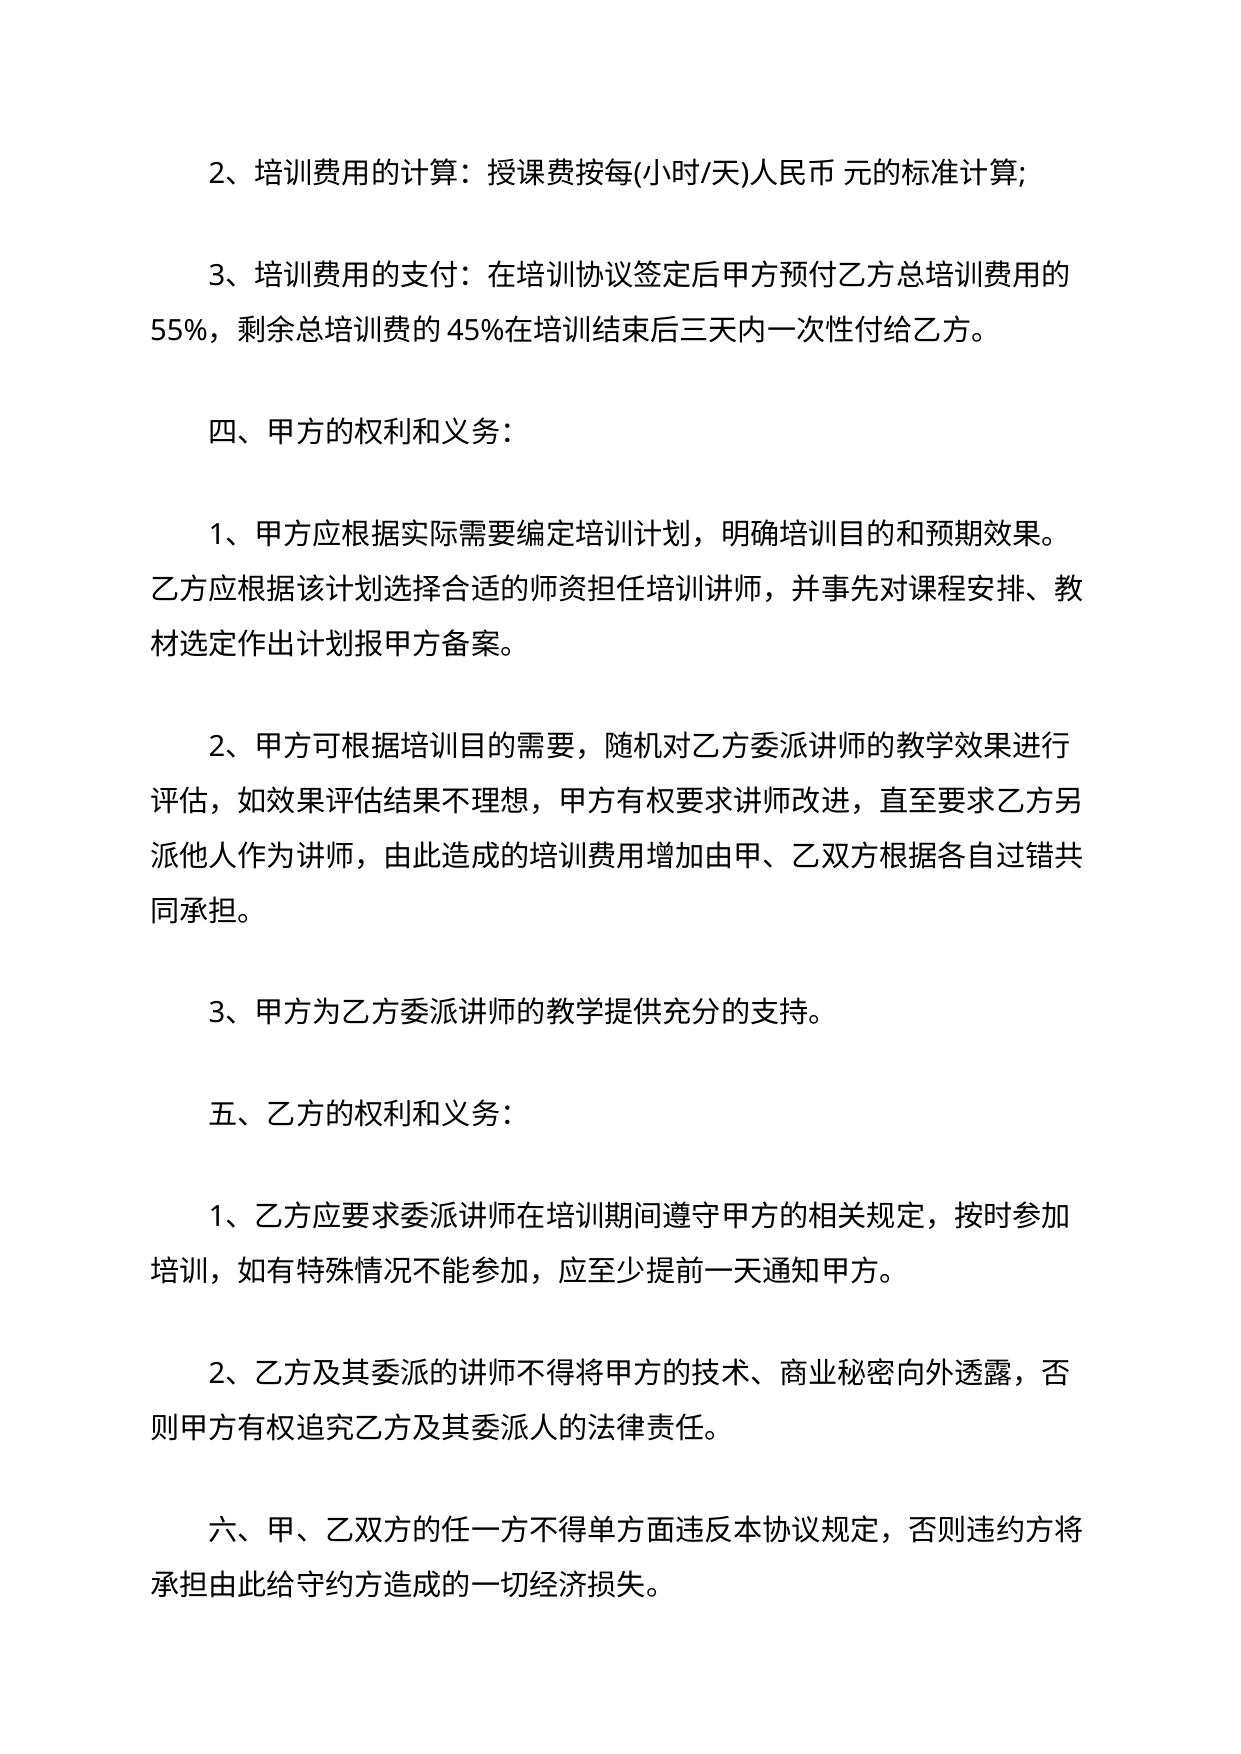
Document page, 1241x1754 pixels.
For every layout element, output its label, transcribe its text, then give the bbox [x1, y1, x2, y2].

text 五、乙方的权利和义务： [150, 1091, 1090, 1133]
text 2、甲方可根据培训目的需要，随机对乙方委派讲师的教学效果进行评估，如效果评估结果不理想，甲方有权要求讲师改进，直至要求乙方另派他人作为讲师，由此造成的培训费用增加由甲、乙双方根据各自过错共同承担。 [150, 722, 1090, 929]
text 3、培训费用的支付：在培训协议签定后甲方预付乙方总培训费用的55%，剩余总培训费的45%在培训结束后三天内一次性付给乙方。 [150, 252, 1090, 349]
text 1、甲方应根据实际需要编定培训计划，明确培训目的和预期效果。乙方应根据该计划选择合适的师资担任培训讲师，并事先对课程安排、教材选定作出计划报甲方备案。 [150, 511, 1090, 663]
text 四、甲方的权利和义务： [150, 409, 1090, 451]
text 1、乙方应要求委派讲师在培训期间遵守甲方的相关规定，按时参加培训，如有特殊情况不能参加，应至少提前一天通知甲方。 [150, 1193, 1090, 1290]
text 3、甲方为乙方委派讲师的教学提供充分的支持。 [150, 989, 1090, 1031]
text 六、甲、乙双方的任一方不得单方面违反本协议规定，否则违约方将承担由此给守约方造成的一切经济损失。 [150, 1506, 1090, 1603]
text 2、乙方及其委派的讲师不得将甲方的技术、商业秘密向外透露，否则甲方有权追究乙方及其委派人的法律责任。 [150, 1349, 1090, 1447]
text 2、培训费用的计算：授课费按每(小时/天)人民币 元的标准计算; [150, 150, 1090, 192]
